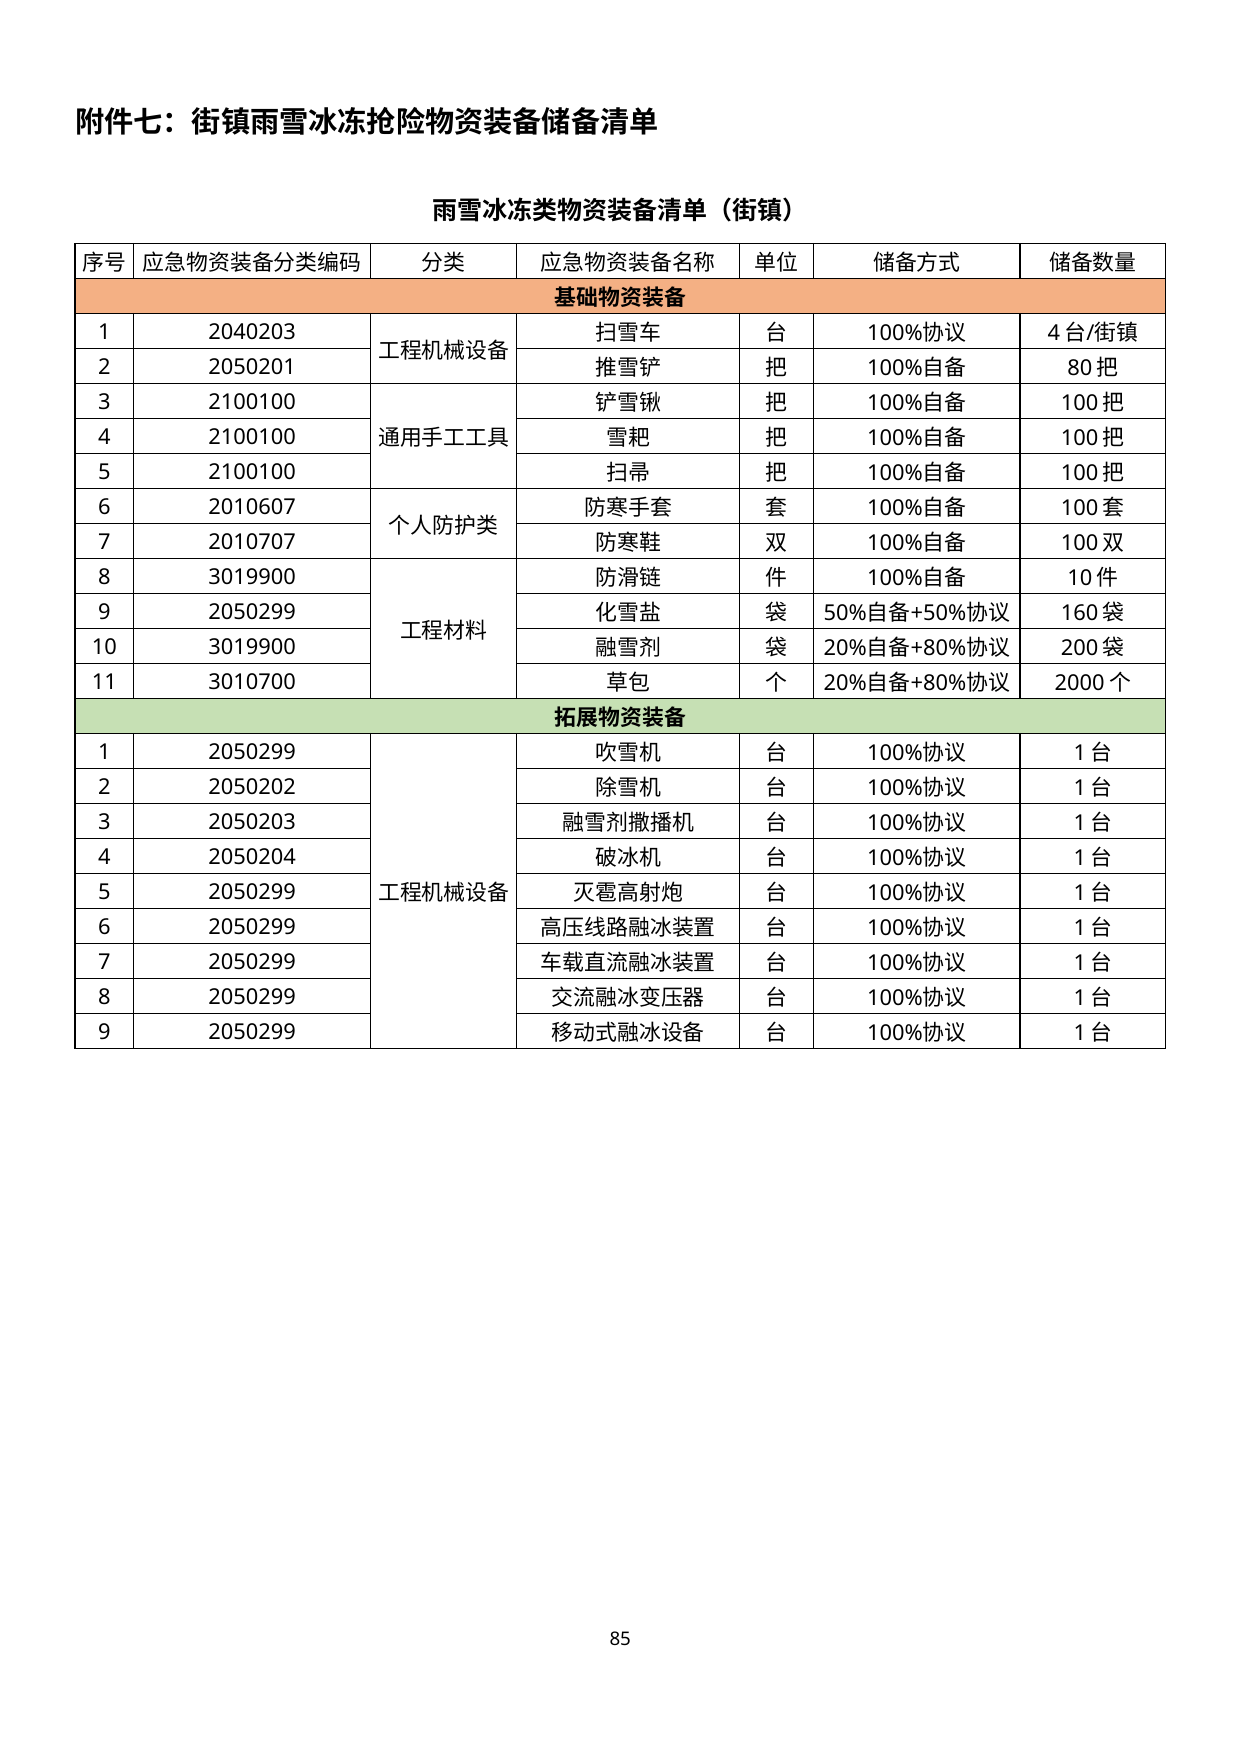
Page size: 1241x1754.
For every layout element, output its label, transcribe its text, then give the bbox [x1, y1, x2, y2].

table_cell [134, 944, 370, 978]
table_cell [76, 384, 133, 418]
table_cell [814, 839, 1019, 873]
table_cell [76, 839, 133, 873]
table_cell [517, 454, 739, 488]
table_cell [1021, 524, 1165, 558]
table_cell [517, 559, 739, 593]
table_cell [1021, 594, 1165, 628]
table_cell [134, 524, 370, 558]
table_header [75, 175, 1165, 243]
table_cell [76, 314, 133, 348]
text 附件七：街镇雨雪冰冻抢险物资装备储备清单 [75, 86, 1165, 154]
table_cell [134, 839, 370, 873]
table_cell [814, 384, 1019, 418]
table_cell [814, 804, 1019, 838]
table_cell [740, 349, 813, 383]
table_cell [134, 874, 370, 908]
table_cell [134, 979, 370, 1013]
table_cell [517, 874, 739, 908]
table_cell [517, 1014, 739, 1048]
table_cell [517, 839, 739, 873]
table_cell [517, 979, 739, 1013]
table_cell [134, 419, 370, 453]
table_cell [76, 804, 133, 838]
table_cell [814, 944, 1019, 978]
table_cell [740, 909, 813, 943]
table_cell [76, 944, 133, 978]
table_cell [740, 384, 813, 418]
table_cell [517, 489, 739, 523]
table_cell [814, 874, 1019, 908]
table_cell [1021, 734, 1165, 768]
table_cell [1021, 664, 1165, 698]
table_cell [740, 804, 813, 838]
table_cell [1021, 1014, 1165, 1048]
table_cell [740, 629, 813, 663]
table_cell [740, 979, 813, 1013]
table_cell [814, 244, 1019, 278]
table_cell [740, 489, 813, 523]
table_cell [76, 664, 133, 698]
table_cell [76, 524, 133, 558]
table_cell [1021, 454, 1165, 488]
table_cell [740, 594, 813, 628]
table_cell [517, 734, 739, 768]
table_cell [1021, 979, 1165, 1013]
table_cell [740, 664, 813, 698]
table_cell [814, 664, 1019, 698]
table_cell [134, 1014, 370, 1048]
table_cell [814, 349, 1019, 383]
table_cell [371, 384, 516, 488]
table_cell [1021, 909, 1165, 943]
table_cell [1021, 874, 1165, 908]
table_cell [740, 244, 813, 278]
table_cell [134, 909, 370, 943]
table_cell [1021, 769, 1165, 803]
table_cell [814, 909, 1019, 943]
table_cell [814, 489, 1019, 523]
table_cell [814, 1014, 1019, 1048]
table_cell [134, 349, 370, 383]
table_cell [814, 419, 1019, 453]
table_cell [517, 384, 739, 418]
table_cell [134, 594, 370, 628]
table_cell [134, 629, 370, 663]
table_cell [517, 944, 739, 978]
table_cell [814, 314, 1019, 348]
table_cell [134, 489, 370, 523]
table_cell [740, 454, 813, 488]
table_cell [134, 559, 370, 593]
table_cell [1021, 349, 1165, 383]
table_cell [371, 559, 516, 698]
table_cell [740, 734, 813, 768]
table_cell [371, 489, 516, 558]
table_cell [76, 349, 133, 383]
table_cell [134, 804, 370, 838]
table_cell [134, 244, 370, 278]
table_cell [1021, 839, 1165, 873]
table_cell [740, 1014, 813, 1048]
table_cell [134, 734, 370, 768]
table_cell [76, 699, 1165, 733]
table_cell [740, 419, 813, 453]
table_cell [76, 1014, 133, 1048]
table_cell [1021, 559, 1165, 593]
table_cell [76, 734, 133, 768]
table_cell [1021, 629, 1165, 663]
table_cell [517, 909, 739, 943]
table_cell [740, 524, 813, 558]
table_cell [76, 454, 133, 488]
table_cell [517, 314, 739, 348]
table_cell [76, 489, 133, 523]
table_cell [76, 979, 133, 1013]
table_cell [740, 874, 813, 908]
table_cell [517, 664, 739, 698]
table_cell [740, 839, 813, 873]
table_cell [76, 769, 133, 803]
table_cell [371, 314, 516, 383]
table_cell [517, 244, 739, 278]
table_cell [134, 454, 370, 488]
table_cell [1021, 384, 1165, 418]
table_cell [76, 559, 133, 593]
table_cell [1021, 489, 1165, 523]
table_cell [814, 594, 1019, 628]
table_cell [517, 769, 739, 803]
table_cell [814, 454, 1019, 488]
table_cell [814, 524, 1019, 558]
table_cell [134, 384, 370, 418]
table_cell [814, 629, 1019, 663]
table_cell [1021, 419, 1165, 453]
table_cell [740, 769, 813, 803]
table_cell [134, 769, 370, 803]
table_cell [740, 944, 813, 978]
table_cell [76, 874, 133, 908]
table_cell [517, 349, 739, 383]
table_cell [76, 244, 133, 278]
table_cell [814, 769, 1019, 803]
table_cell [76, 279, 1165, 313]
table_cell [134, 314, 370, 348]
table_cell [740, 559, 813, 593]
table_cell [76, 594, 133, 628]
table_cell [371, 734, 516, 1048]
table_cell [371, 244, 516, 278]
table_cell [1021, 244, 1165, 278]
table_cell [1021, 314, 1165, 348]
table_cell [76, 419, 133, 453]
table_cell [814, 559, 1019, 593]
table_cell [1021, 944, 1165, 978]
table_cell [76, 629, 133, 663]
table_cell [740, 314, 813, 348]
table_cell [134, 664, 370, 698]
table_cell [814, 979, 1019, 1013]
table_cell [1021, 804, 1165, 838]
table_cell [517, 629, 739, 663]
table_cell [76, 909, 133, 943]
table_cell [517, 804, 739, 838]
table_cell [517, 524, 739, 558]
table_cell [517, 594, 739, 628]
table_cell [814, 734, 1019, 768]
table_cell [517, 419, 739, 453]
